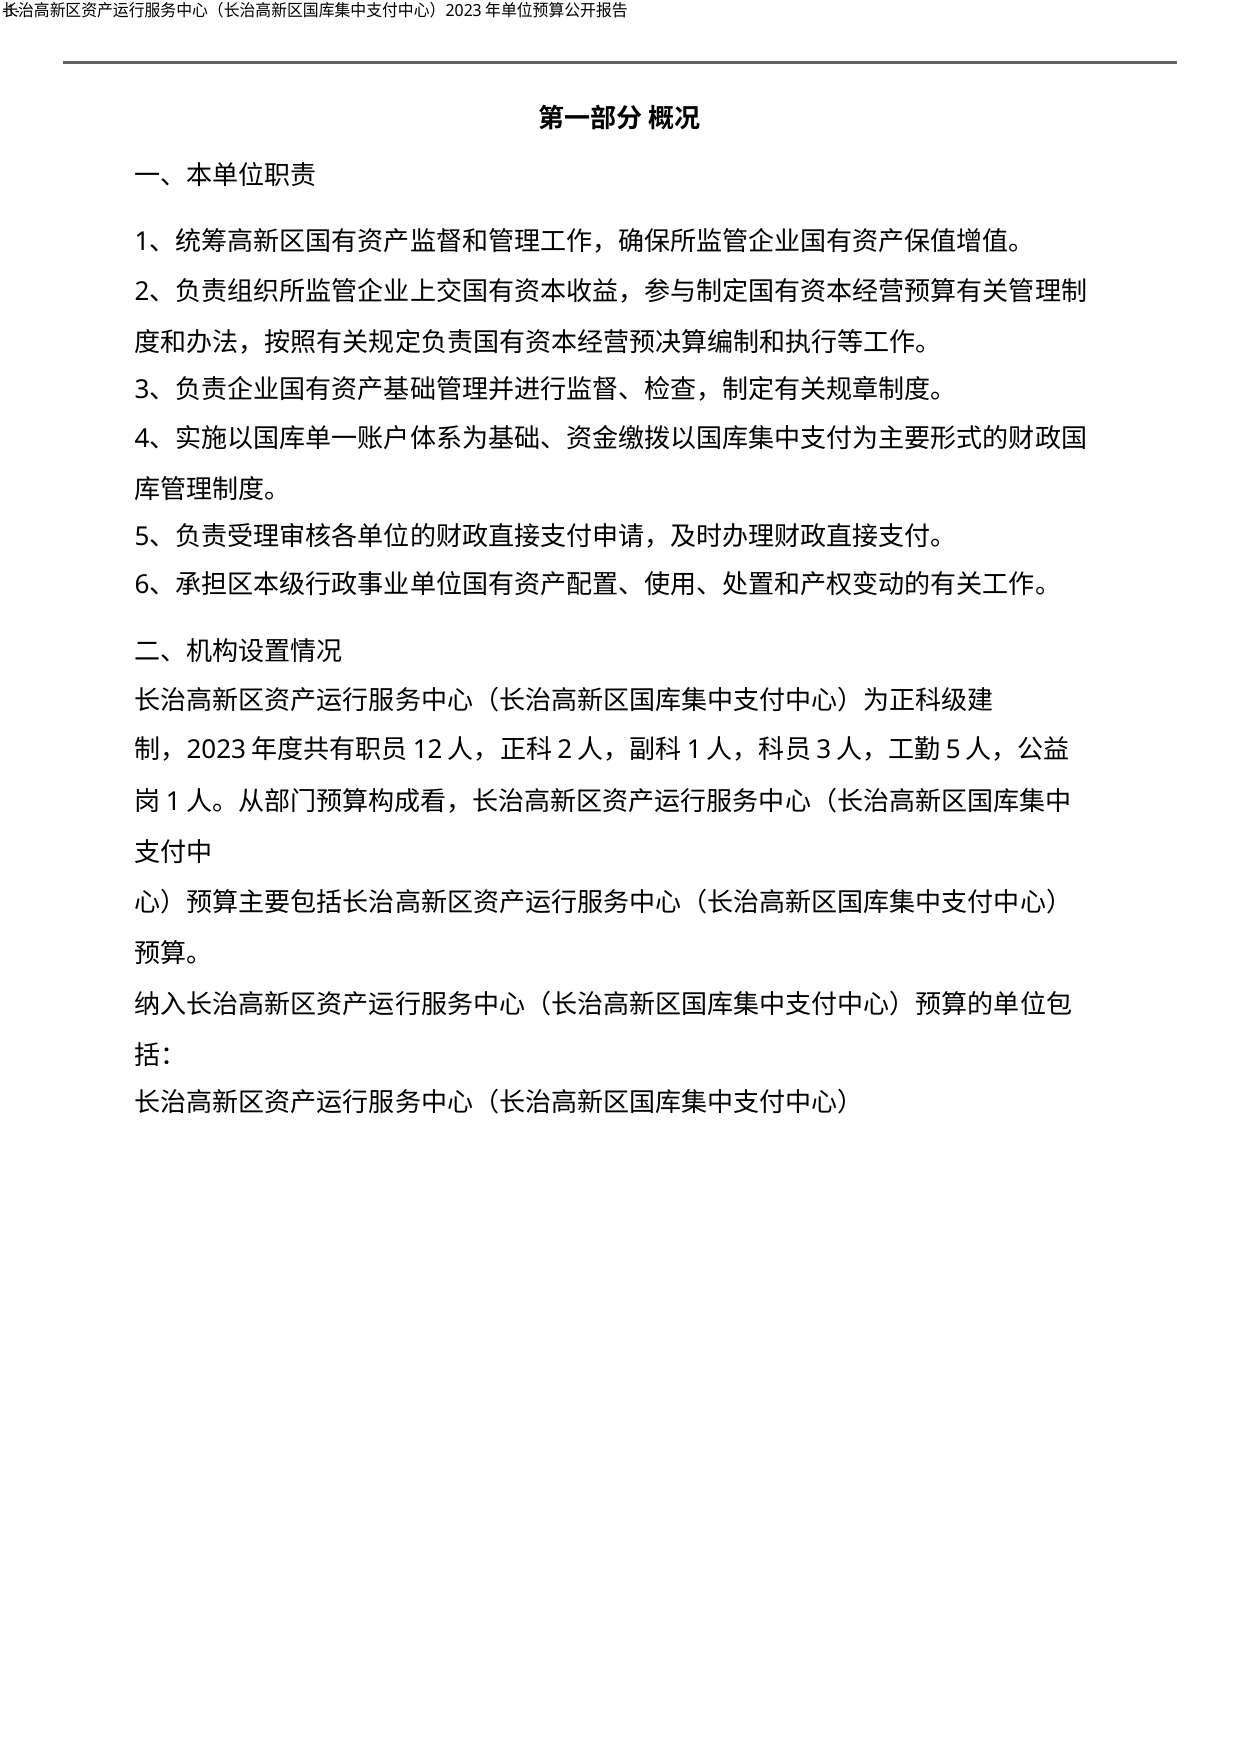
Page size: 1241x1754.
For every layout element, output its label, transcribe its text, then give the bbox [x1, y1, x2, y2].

text 纳入长治高新区资产运行服务中心（长治高新区国库集中支付中心）预算的单位包括： [134, 983, 1081, 1072]
text 长治高新区资产运行服务中心（长治高新区国库集中支付中心） [134, 1085, 1113, 1118]
text 3、负责企业国有资产基础管理并进行监督、检查，制定有关规章制度。 [134, 372, 1113, 405]
text 6、承担区本级行政事业单位国有资产配置、使用、处置和产权变动的有关工作。 [134, 564, 1113, 602]
text 1、统筹高新区国有资产监督和管理工作，确保所监管企业国有资产保值增值。 [134, 221, 1113, 258]
subtitle 第一部分 概况 [124, 97, 1113, 135]
text 一、本单位职责 [134, 154, 1113, 192]
text 制，2023年度共有职员12人，正科2人，副科1人，科员3人，工勤5人，公益岗1人。从部门预算构成看，长治高新区资产运行服务中心（长治高新区国库集中支付中 [134, 729, 1094, 868]
text 心）预算主要包括长治高新区资产运行服务中心（长治高新区国库集中支付中心） 预算。 [134, 882, 1081, 970]
text 2、负责组织所监管企业上交国有资本收益，参与制定国有资本经营预算有关管理制度和办法，按照有关规定负责国有资本经营预决算编制和执行等工作。 [134, 270, 1094, 359]
text 5、负责受理审核各单位的财政直接支付申请，及时办理财政直接支付。 [134, 519, 1113, 552]
text 4、实施以国库单一账户体系为基础、资金缴拨以国库集中支付为主要形式的财政国库管理制度。 [134, 417, 1094, 506]
text 二、机构设置情况 [134, 630, 1113, 668]
text 长治高新区资产运行服务中心（长治高新区国库集中支付中心）为正科级建 [134, 679, 1113, 717]
